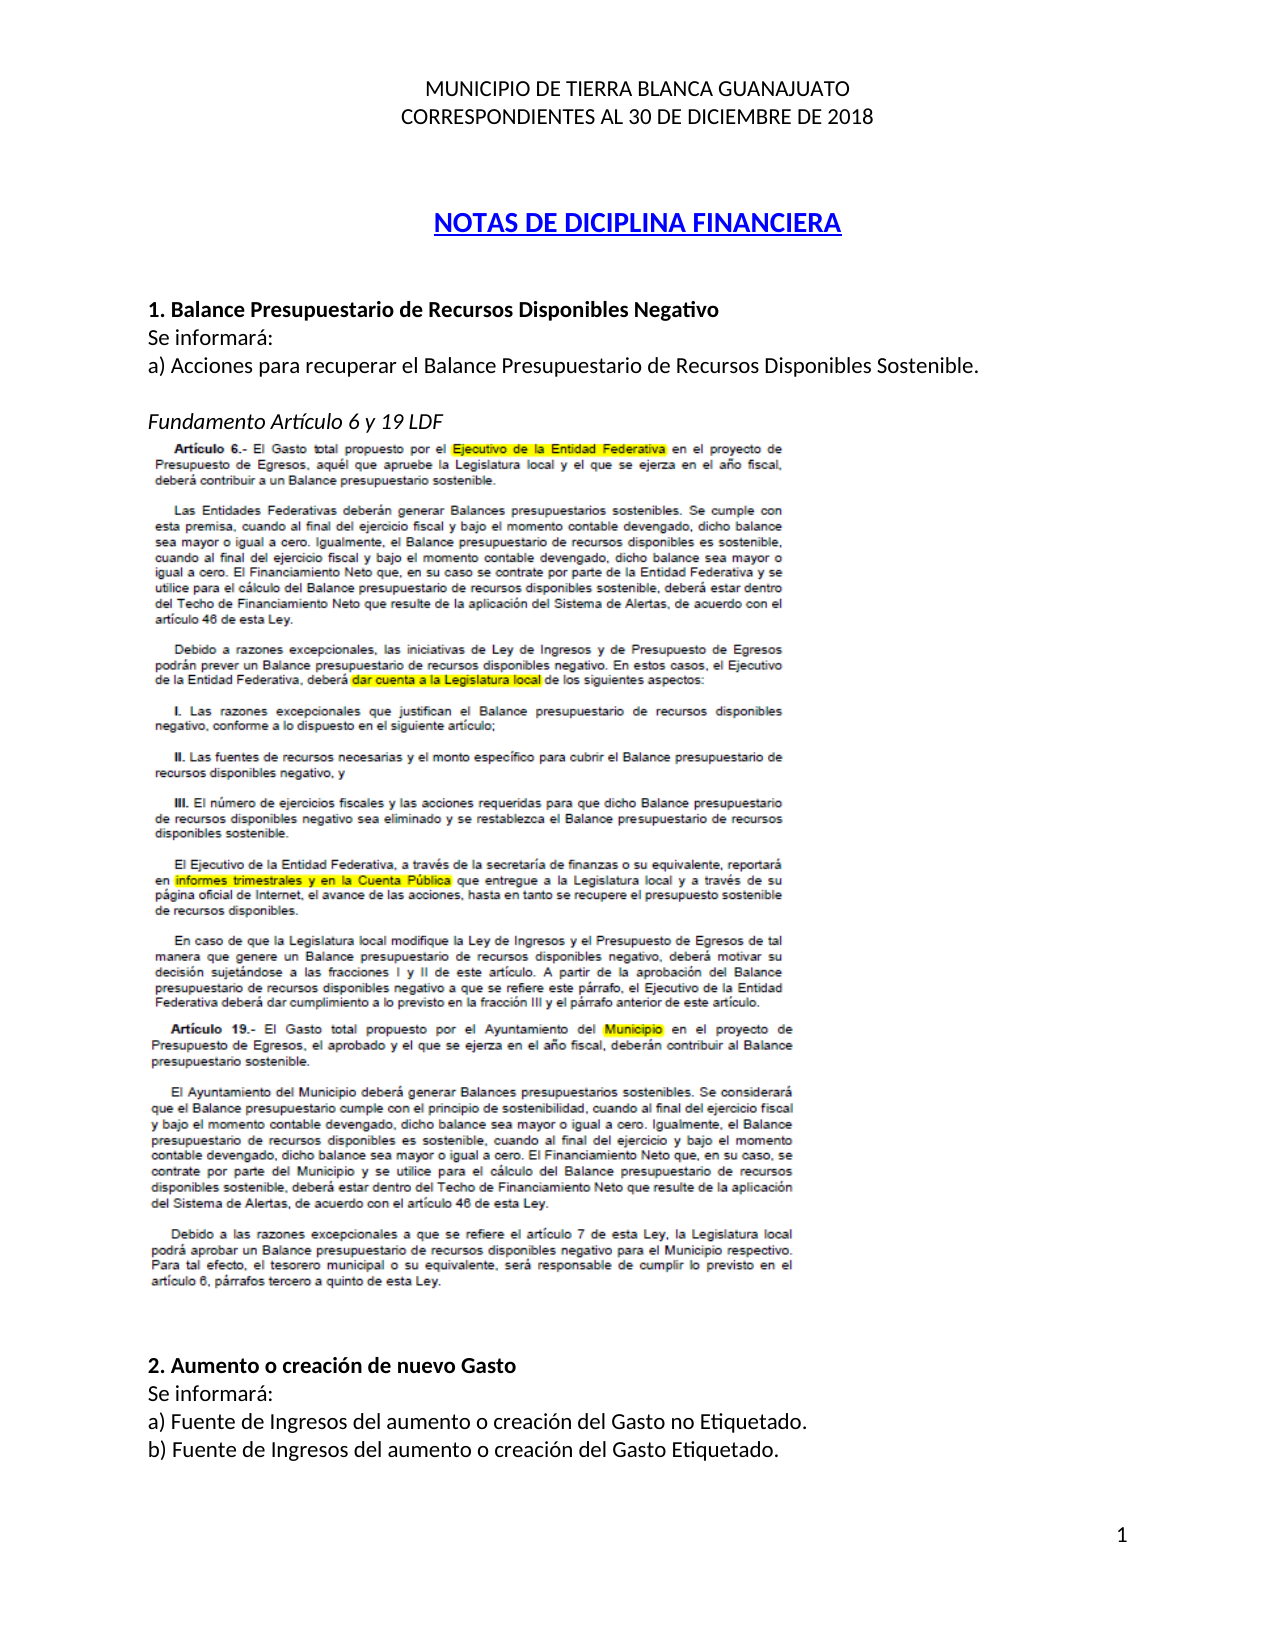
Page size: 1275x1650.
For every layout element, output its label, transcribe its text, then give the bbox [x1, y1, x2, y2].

picture [147, 435, 801, 1295]
text Fundamento Artículo 6 y 19 LDF [148, 407, 1127, 436]
text a) Fuente de Ingresos del aumento o creación del Gasto no Etiquetado. [148, 1407, 1127, 1435]
text 2. Aumento o creación de nuevo Gasto [148, 1351, 1127, 1379]
text a) Acciones para recuperar el Balance Presupuestario de Recursos Disponibles Sostenible. [148, 351, 1127, 379]
text Se informará: [148, 1379, 1127, 1407]
text NOTAS DE DICIPLINA FINANCIERA [148, 204, 1127, 239]
text Se informará: [148, 323, 1127, 351]
text 1. Balance Presupuestario de Recursos Disponibles Negativo [148, 295, 1127, 323]
text b) Fuente de Ingresos del aumento o creación del Gasto Etiquetado. [148, 1435, 1127, 1463]
